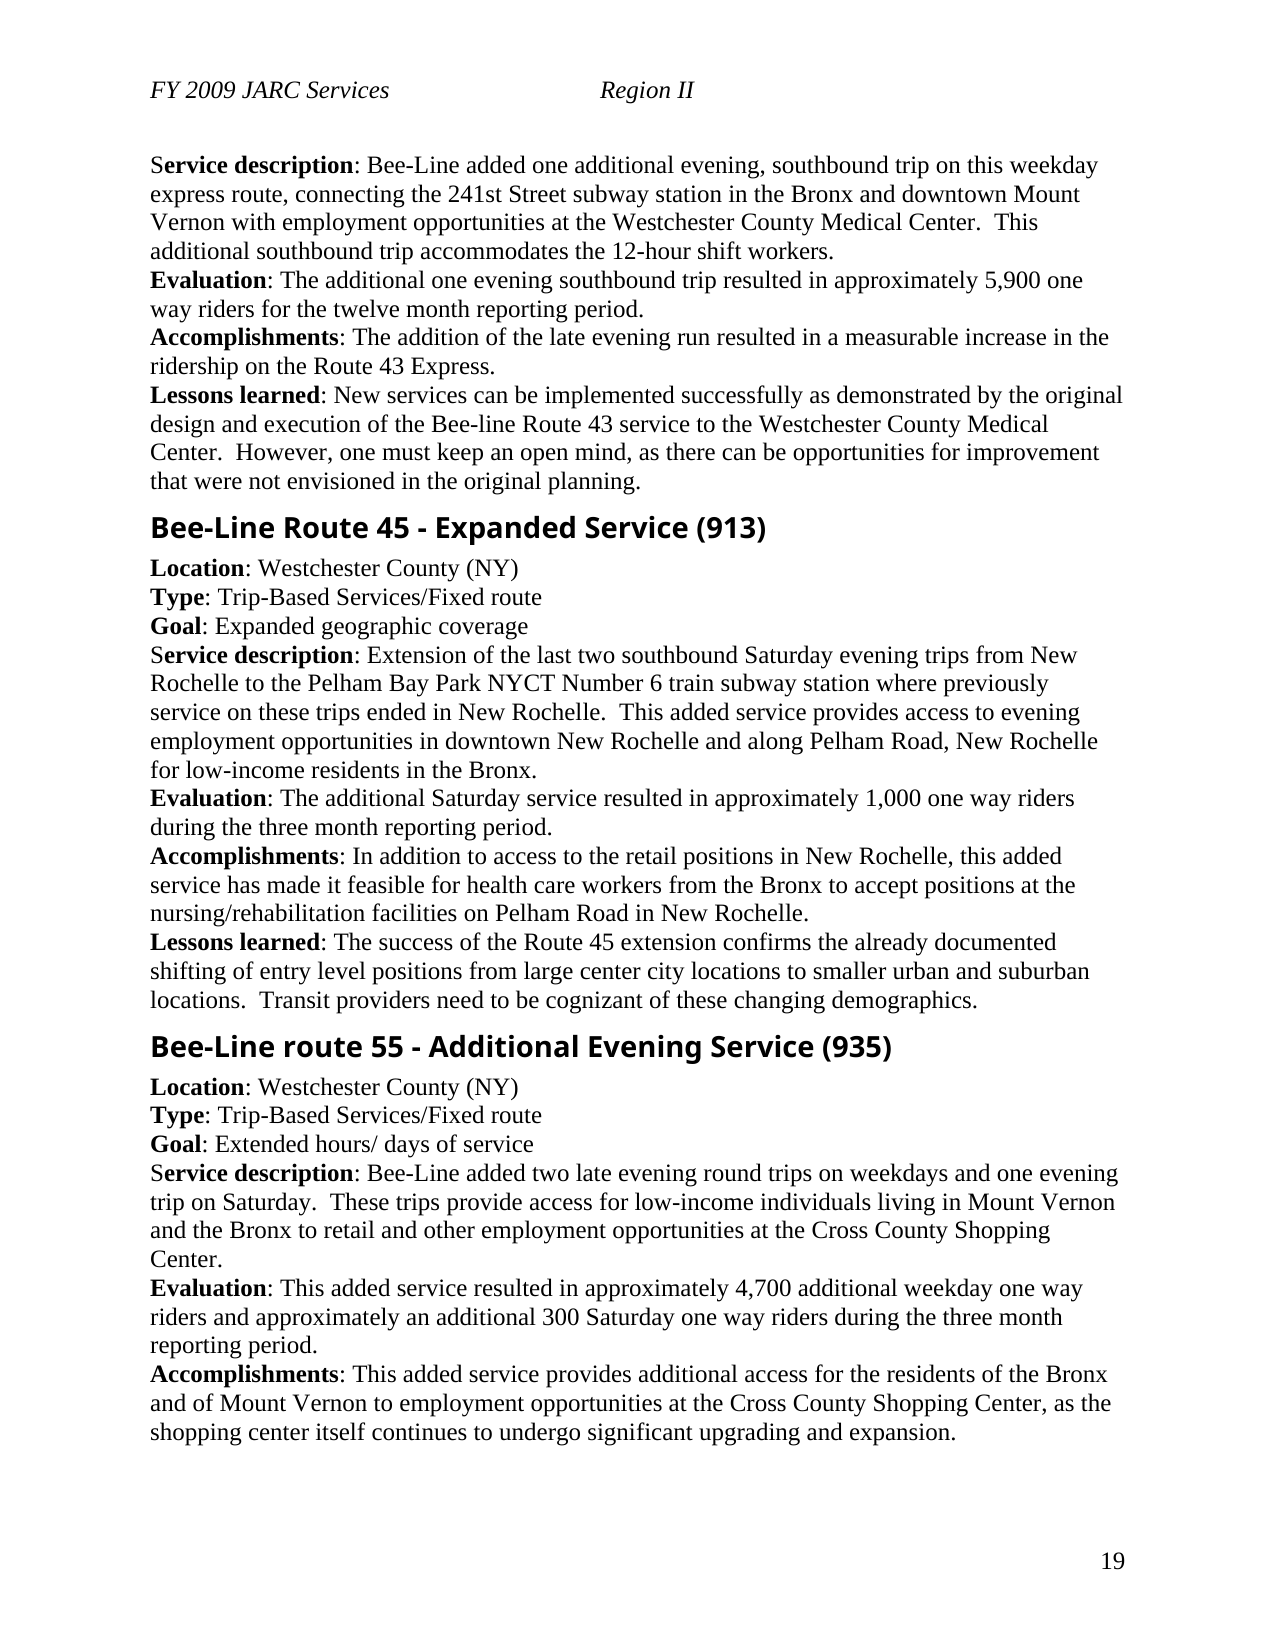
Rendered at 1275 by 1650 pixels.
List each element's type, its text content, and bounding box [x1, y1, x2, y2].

text Service description: Bee-Line added two late evening round trips on weekdays and one evening trip on Saturday. These trips provide access for low-income individuals living in Mount Vernon and the Bronx to retail and other employment opportunities at the Cross County Shopping Center. [150, 1158, 1125, 1273]
subtitle Bee-Line Route 45 - Expanded Service (913) [150, 507, 1125, 547]
text Location: Westchester County (NY) [150, 553, 1125, 582]
text Lessons learned: New services can be implemented successfully as demonstrated by the original design and execution of the Bee-line Route 43 service to the Westchester County Medical Center. However, one must keep an open mind, as there can be opportunities for improvement that were not envisioned in the original planning. [150, 380, 1125, 495]
text Lessons learned: The success of the Route 45 extension confirms the already documented shifting of entry level positions from large center city locations to smaller urban and suburban locations. Transit providers need to be cognizant of these changing demographics. [150, 927, 1125, 1013]
text Accomplishments: The addition of the late evening run resulted in a measurable increase in the ridership on the Route 43 Express. [150, 322, 1125, 380]
text Goal: Expanded geographic coverage [150, 611, 1125, 640]
text Goal: Extended hours/ days of service [150, 1129, 1125, 1158]
subtitle Bee-Line route 55 - Additional Evening Service (935) [150, 1026, 1125, 1066]
text Type: Trip-Based Services/Fixed route [150, 1101, 1125, 1129]
text Accomplishments: This added service provides additional access for the residents of the Bronx and of Mount Vernon to employment opportunities at the Cross County Shopping Center, as the shopping center itself continues to undergo significant upgrading and expansion. [150, 1359, 1125, 1446]
text Service description: Bee-Line added one additional evening, southbound trip on this weekday express route, connecting the 241st Street subway station in the Bronx and downtown Mount Vernon with employment opportunities at the Westchester County Medical Center. This additional southbound trip accommodates the 12-hour shift workers. [150, 150, 1125, 265]
text Type: Trip-Based Services/Fixed route [150, 582, 1125, 611]
text Service description: Extension of the last two southbound Saturday evening trips from New Rochelle to the Pelham Bay Park NYCT Number 6 train subway station where previously service on these trips ended in New Rochelle. This added service provides access to evening employment opportunities in downtown New Rochelle and along Pelham Road, New Rochelle for low-income residents in the Bronx. [150, 640, 1125, 783]
text Evaluation: The additional Saturday service resulted in approximately 1,000 one way riders during the three month reporting period. [150, 783, 1125, 841]
text Accomplishments: In addition to access to the retail positions in New Rochelle, this added service has made it feasible for health care workers from the Bronx to accept positions at the nursing/rehabilitation facilities on Pelham Road in New Rochelle. [150, 841, 1125, 927]
text Evaluation: The additional one evening southbound trip resulted in approximately 5,900 one way riders for the twelve month reporting period. [150, 265, 1125, 322]
text Evaluation: This added service resulted in approximately 4,700 additional weekday one way riders and approximately an additional 300 Saturday one way riders during the three month reporting period. [150, 1273, 1125, 1359]
text Location: Westchester County (NY) [150, 1072, 1125, 1101]
